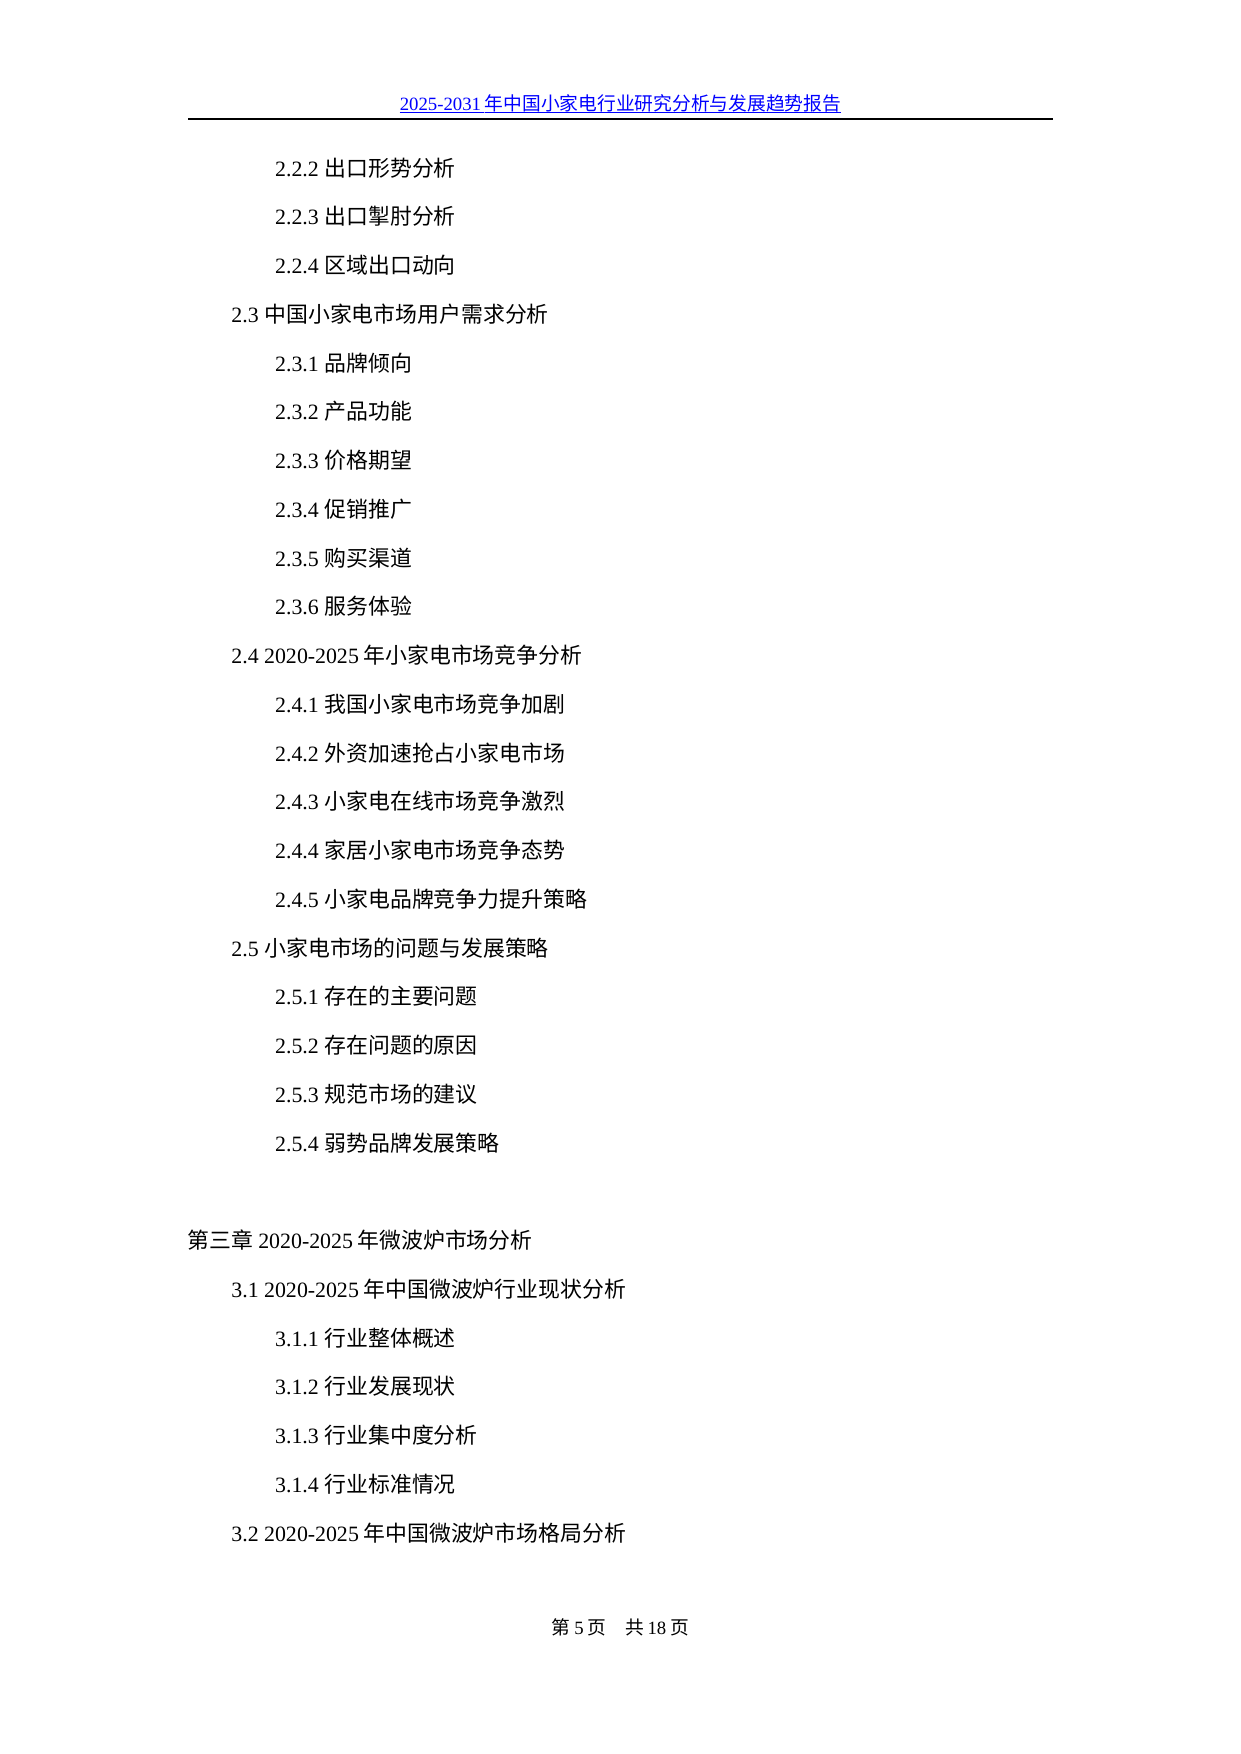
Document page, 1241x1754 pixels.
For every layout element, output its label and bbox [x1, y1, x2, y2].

text [187, 150, 1053, 1548]
